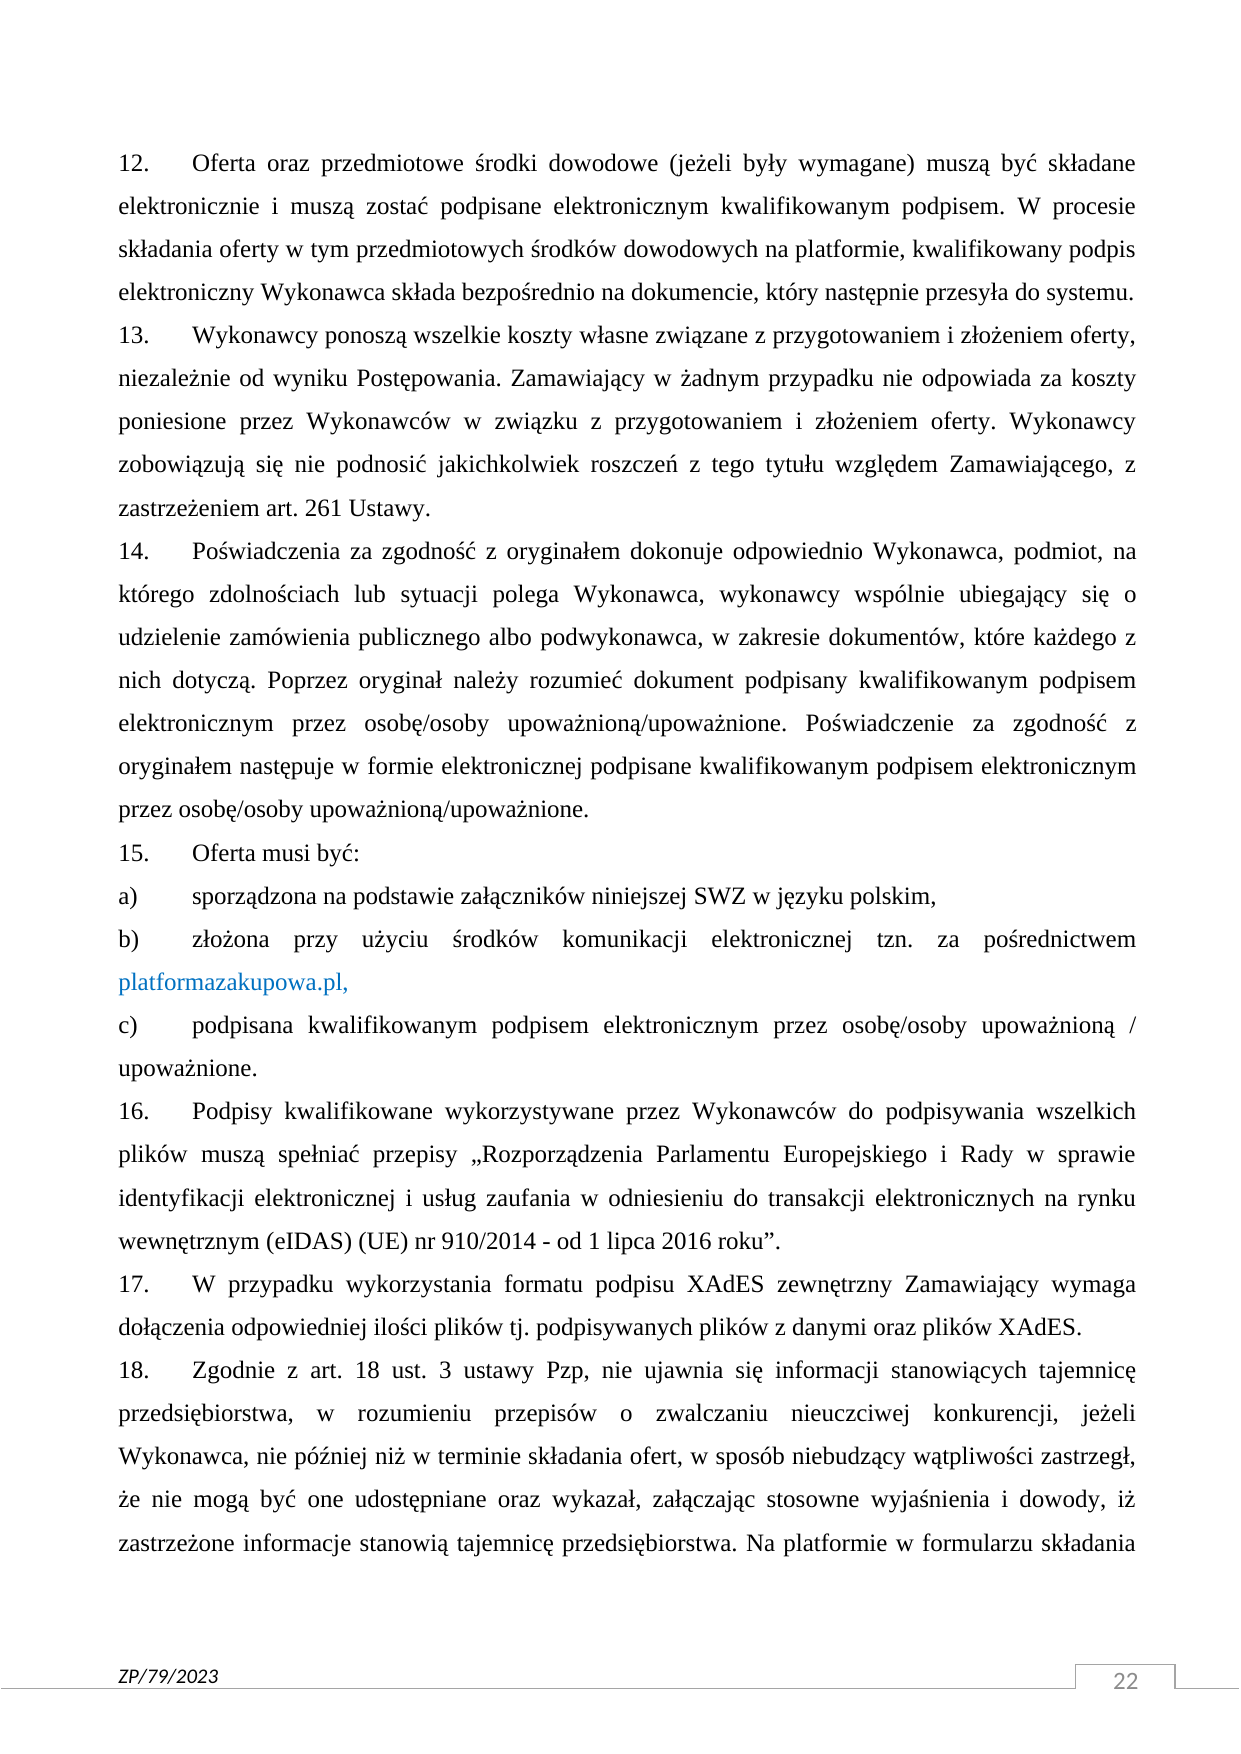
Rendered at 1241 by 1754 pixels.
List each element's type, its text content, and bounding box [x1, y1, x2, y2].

text 14. Poświadczenia za zgodność z oryginałem dokonuje odpowiednio Wykonawca, podmiot, na którego zdolnościach lub sytuacji polega Wykonawca, wykonawcy wspólnie ubiegający się o udzielenie zamówienia publicznego albo podwykonawca, w zakresie dokumentów, które każdego z nich dotyczą. Poprzez oryginał należy rozumieć dokument podpisany kwalifikowanym podpisem elektronicznym przez osobę/osoby upoważnioną/upoważnione. Poświadczenie za zgodność z oryginałem następuje w formie elektronicznej podpisane kwalifikowanym podpisem elektronicznym przez osobę/osoby upoważnioną/upoważnione. [118, 536, 1137, 823]
text a) sporządzona na podstawie załączników niniejszej SWZ w języku polskim, [118, 881, 1137, 909]
text 16. Podpisy kwalifikowane wykorzystywane przez Wykonawców do podpisywania wszelkich plików muszą spełniać przepisy „Rozporządzenia Parlamentu Europejskiego i Rady w sprawie identyfikacji elektronicznej i usług zaufania w odniesieniu do transakcji elektronicznych na rynku wewnętrznym (eIDAS) (UE) nr 910/2014 - od 1 lipca 2016 roku”. [118, 1096, 1137, 1254]
text 17. W przypadku wykorzystania formatu podpisu XAdES zewnętrzny Zamawiający wymaga dołączenia odpowiedniej ilości plików tj. podpisywanych plików z danymi oraz plików XAdES. [118, 1269, 1137, 1341]
text b) złożona przy użyciu środków komunikacji elektronicznej tzn. za pośrednictwem platformazakupowa.pl, [118, 924, 1137, 996]
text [118, 1355, 1137, 1556]
text 15. Oferta musi być: [118, 838, 1137, 866]
text 13. Wykonawcy ponoszą wszelkie koszty własne związane z przygotowaniem i złożeniem oferty, niezależnie od wyniku Postępowania. Zamawiający w żadnym przypadku nie odpowiada za koszty poniesione przez Wykonawców w związku z przygotowaniem i złożeniem oferty. Wykonawcy zobowiązują się nie podnosić jakichkolwiek roszczeń z tego tytułu względem Zamawiającego, z zastrzeżeniem art. 261 Ustawy. [118, 320, 1137, 521]
text 12. Oferta oraz przedmiotowe środki dowodowe (jeżeli były wymagane) muszą być składane elektronicznie i muszą zostać podpisane elektronicznym kwalifikowanym podpisem. W procesie składania oferty w tym przedmiotowych środków dowodowych na platformie, kwalifikowany podpis elektroniczny Wykonawca składa bezpośrednio na dokumencie, który następnie przesyła do systemu. [118, 148, 1137, 306]
text c) podpisana kwalifikowanym podpisem elektronicznym przez osobę/osoby upoważnioną / upoważnione. [118, 1010, 1137, 1082]
